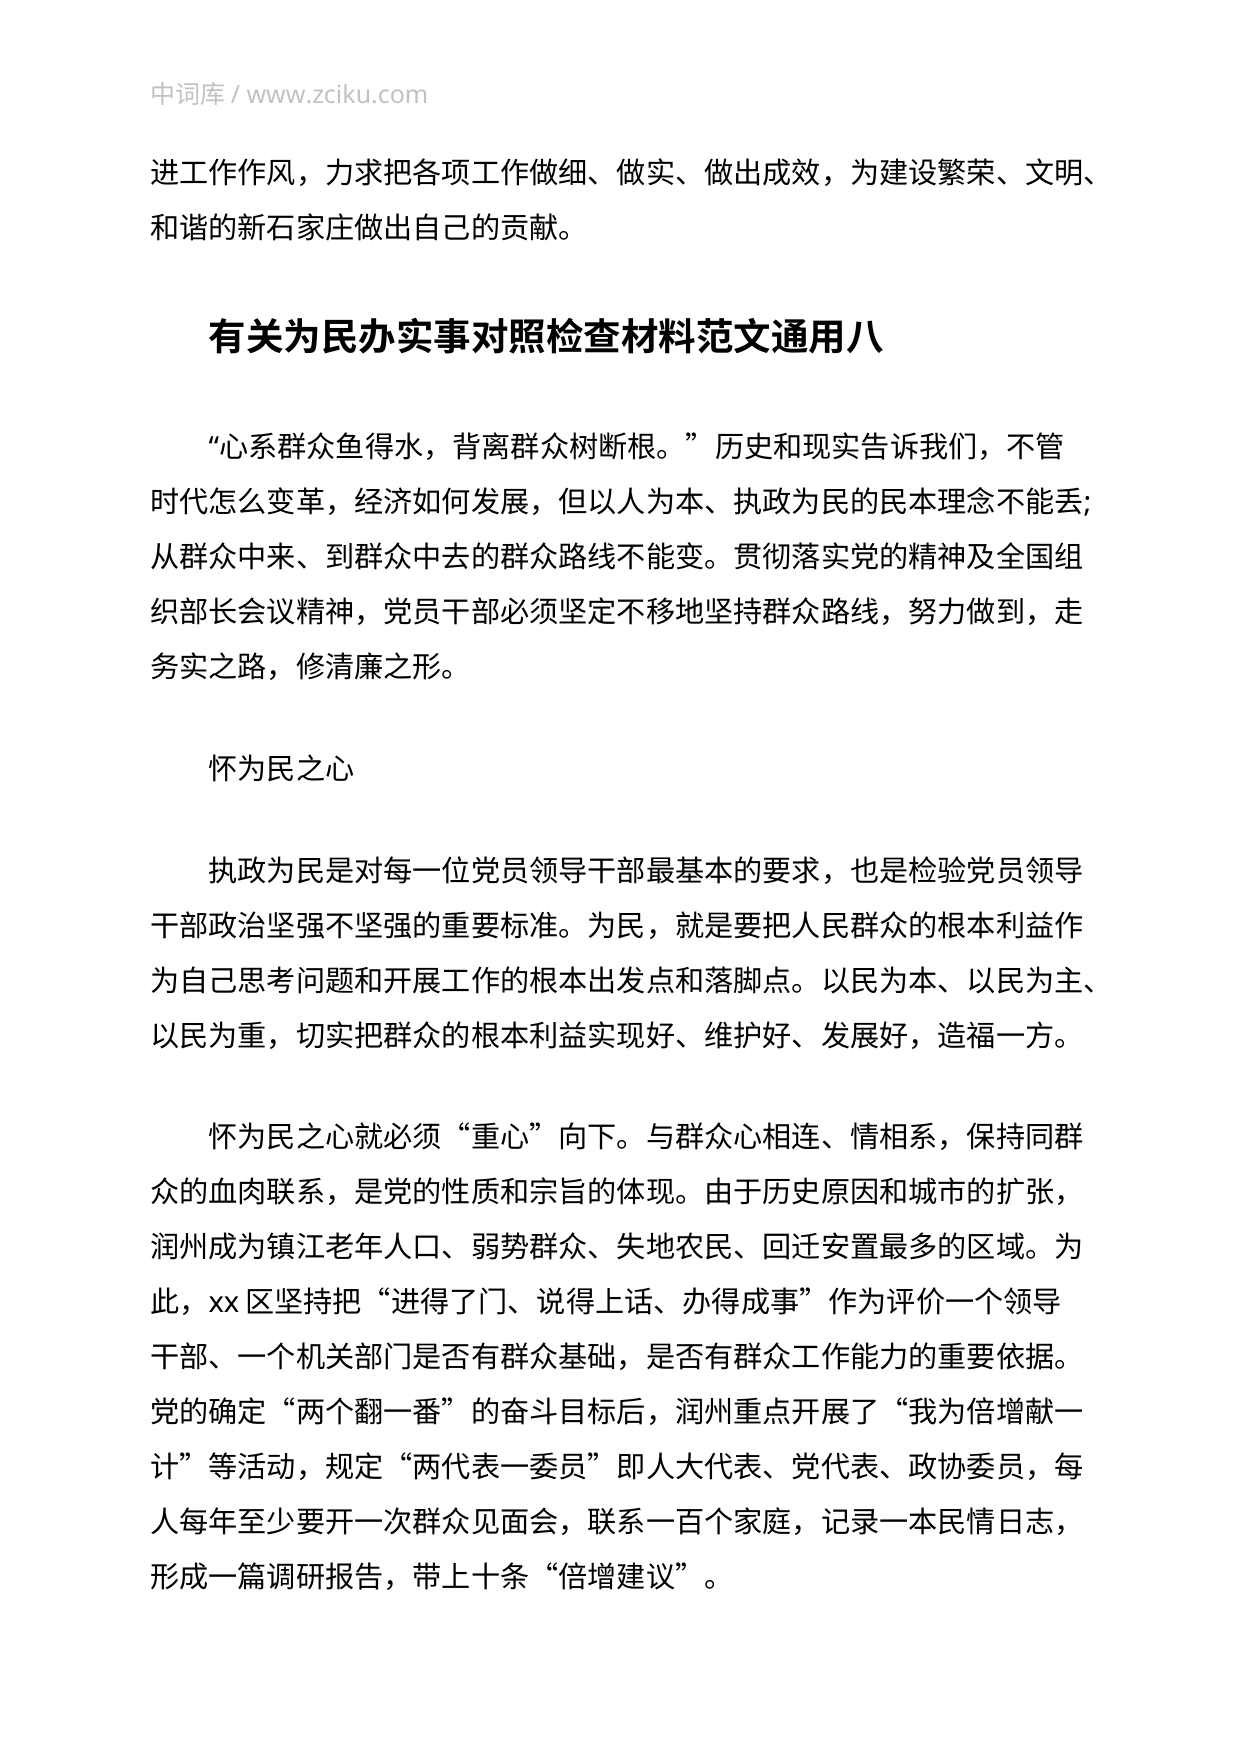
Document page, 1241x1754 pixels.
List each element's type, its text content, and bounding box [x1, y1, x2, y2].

text 怀为民之心就必须“重心”向下。与群众心相连、情相系，保持同群众的血肉联系，是党的性质和宗旨的体现。由于历史原因和城市的扩张，润州成为镇江老年人口、弱势群众、失地农民、回迁安置最多的区域。为此，xx区坚持把“进得了门、说得上话、办得成事”作为评价一个领导干部、一个机关部门是否有群众基础，是否有群众工作能力的重要依据。党的确定“两个翻一番”的奋斗目标后，润州重点开展了“我为倍增献一计”等活动，规定“两代表一委员”即人大代表、党代表、政协委员，每人每年至少要开一次群众见面会，联系一百个家庭，记录一本民情日志，形成一篇调研报告，带上十条“倍增建议”。 [150, 1114, 1090, 1595]
text “心系群众鱼得水，背离群众树断根。”历史和现实告诉我们，不管时代怎么变革，经济如何发展，但以人为本、执政为民的民本理念不能丢;从群众中来、到群众中去的群众路线不能变。贯彻落实党的精神及全国组织部长会议精神，党员干部必须坚定不移地坚持群众路线，努力做到，走务实之路，修清廉之形。 [150, 424, 1090, 686]
text 怀为民之心 [150, 746, 1090, 788]
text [150, 150, 1090, 247]
text 执政为民是对每一位党员领导干部最基本的要求，也是检验党员领导干部政治坚强不坚强的重要标准。为民，就是要把人民群众的根本利益作为自己思考问题和开展工作的根本出发点和落脚点。以民为本、以民为主、以民为重，切实把群众的根本利益实现好、维护好、发展好，造福一方。 [150, 847, 1090, 1054]
text 有关为民办实事对照检查材料范文通用八 [150, 307, 1090, 361]
